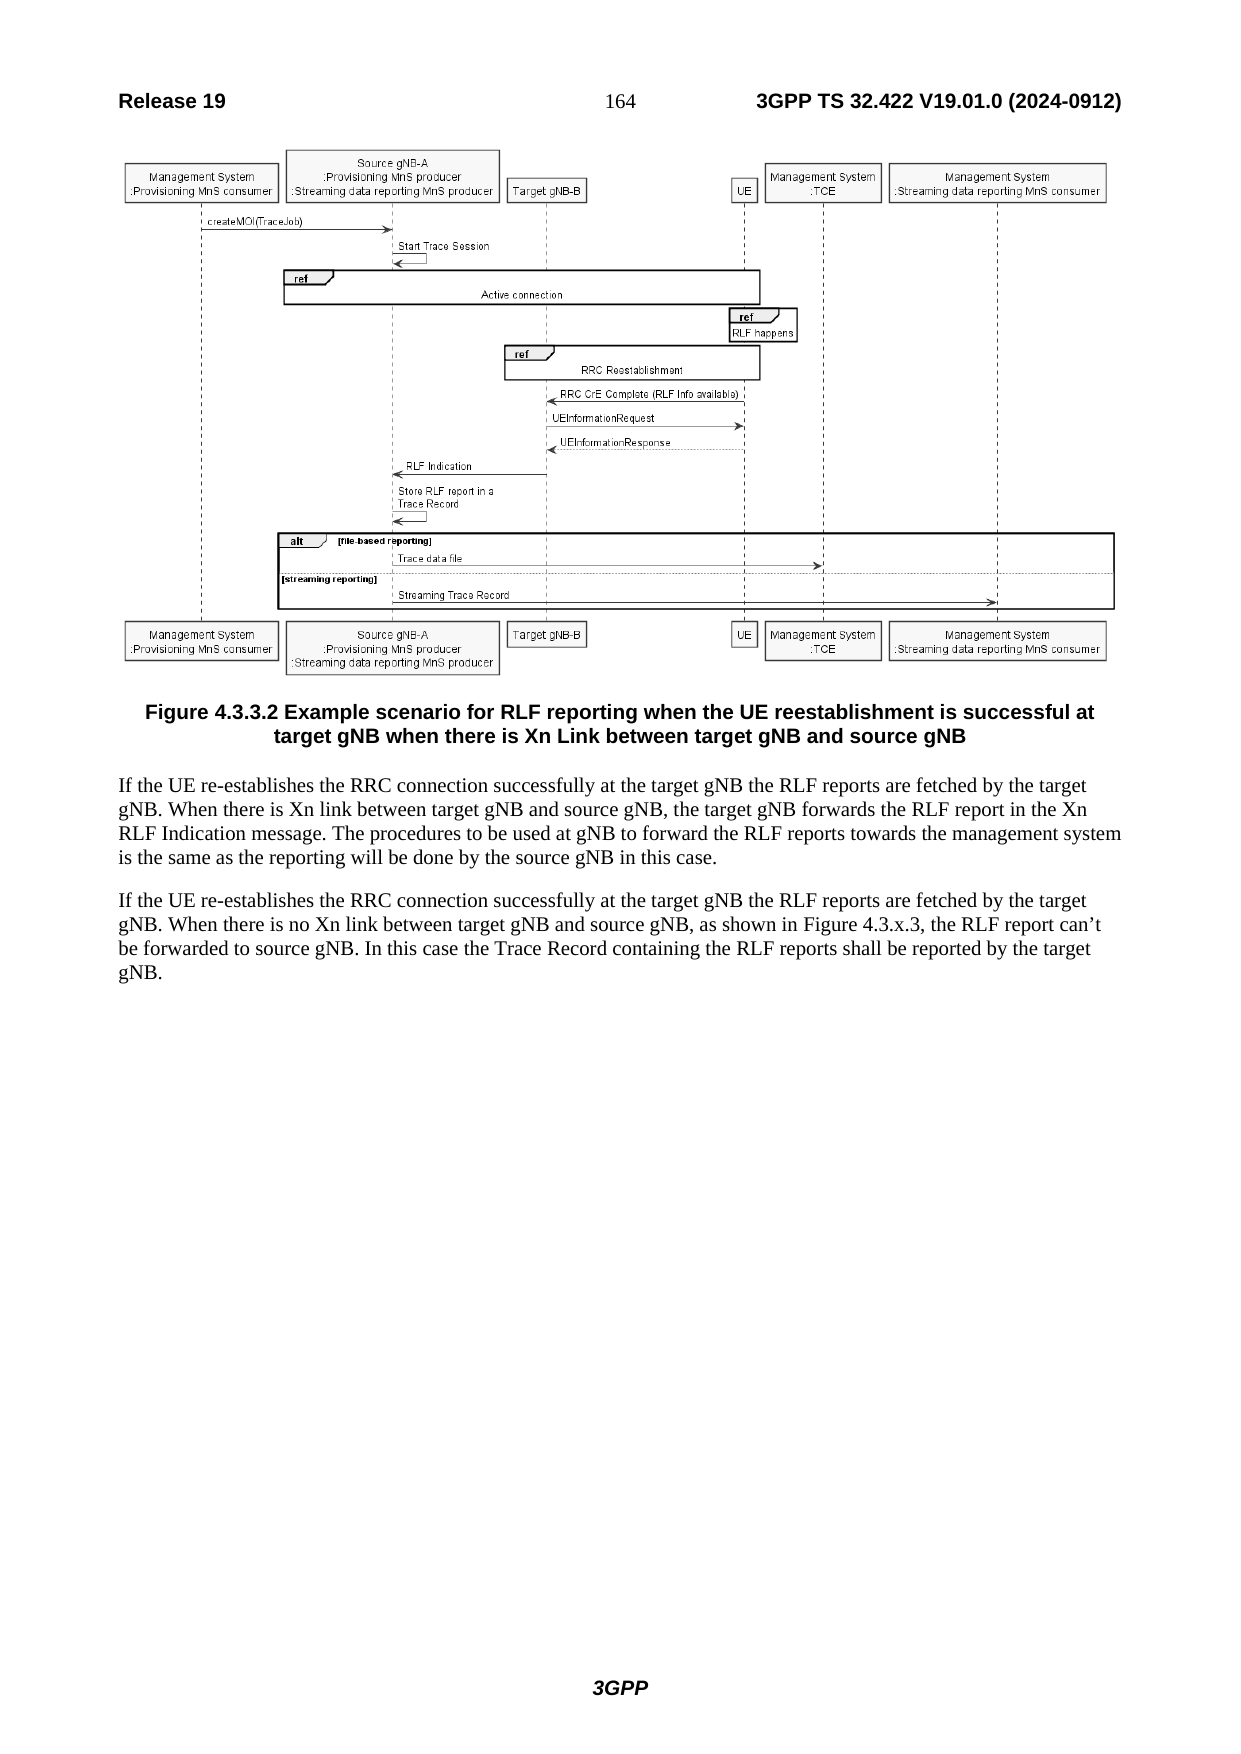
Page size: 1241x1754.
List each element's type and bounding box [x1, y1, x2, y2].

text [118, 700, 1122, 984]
picture [118, 147, 1122, 682]
